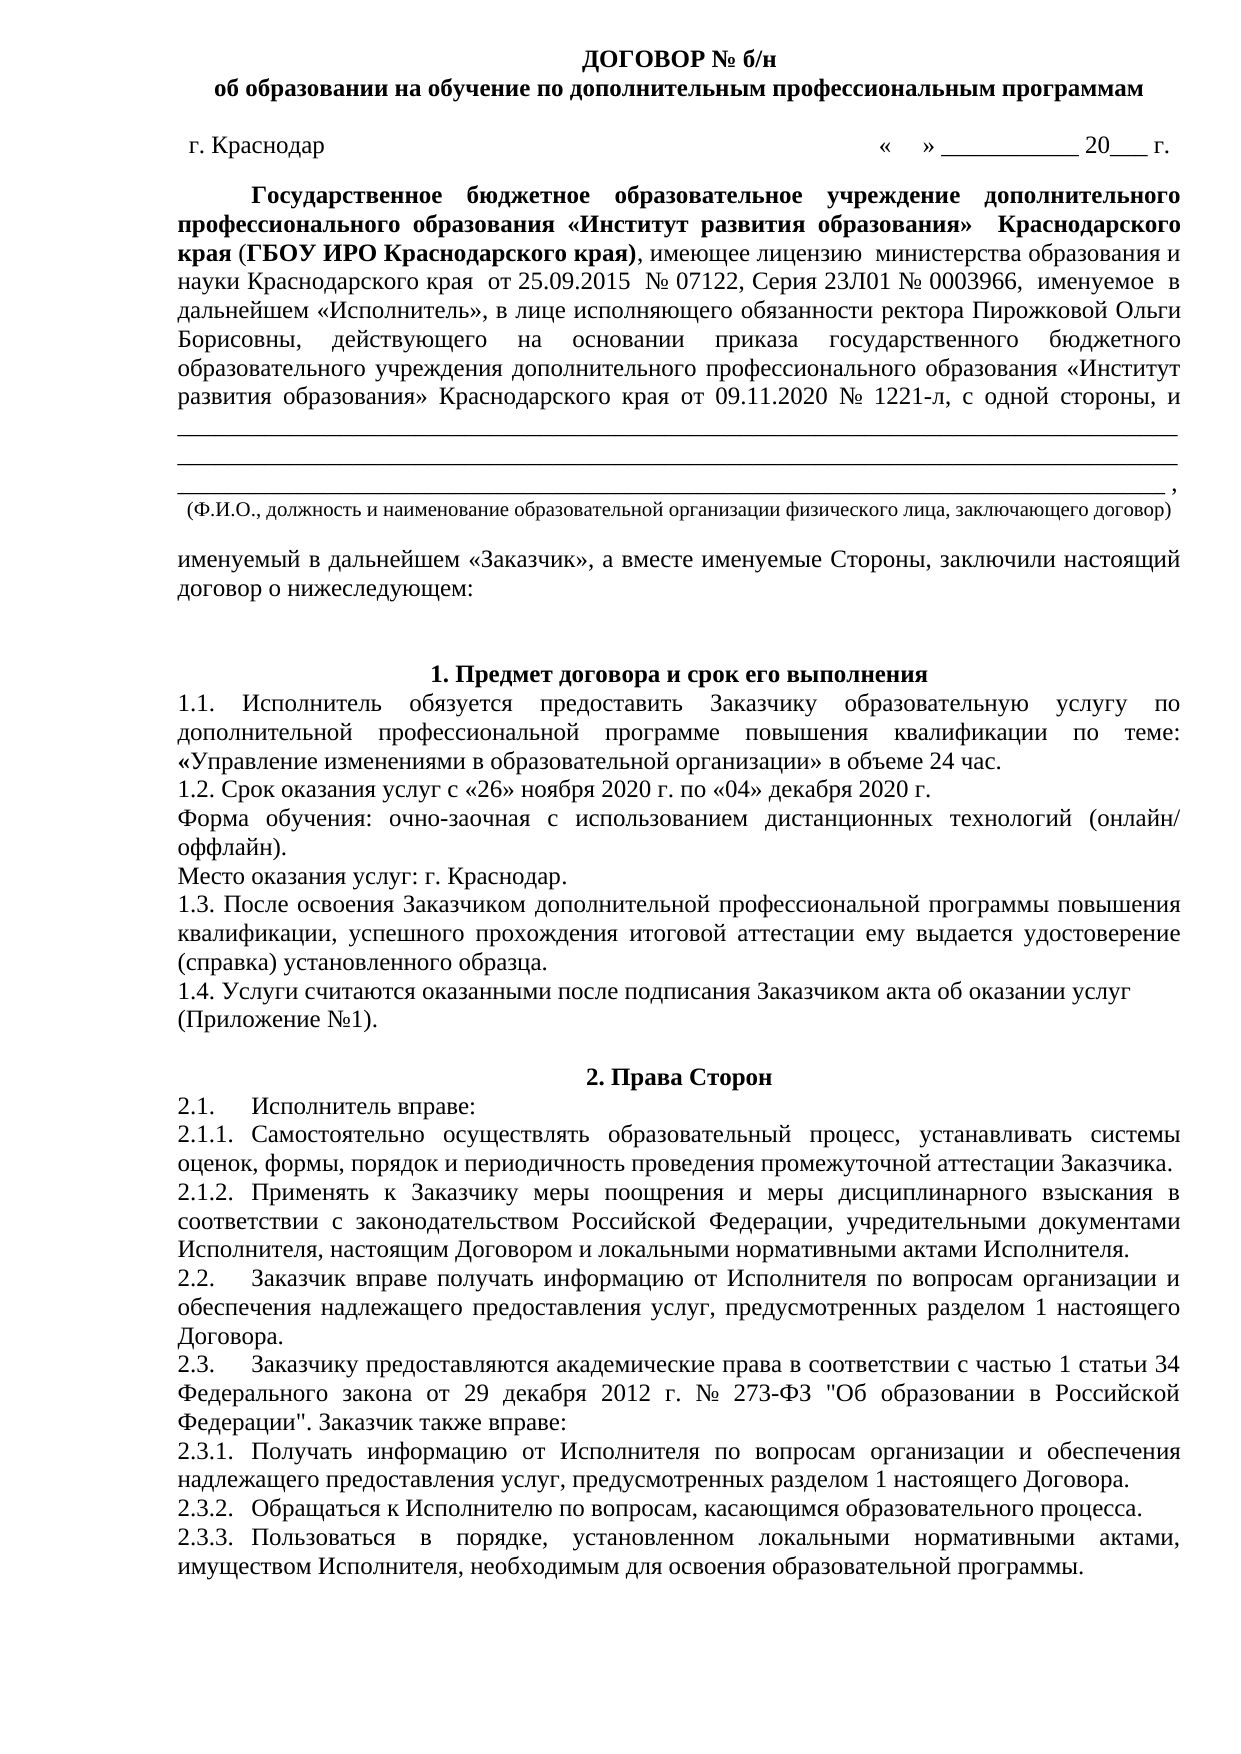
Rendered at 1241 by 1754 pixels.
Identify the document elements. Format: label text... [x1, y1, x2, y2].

text 2.3. Заказчику предоставляются академические права в соответствии с частью 1 статьи 34 Федерального закона от 29 декабря 2012 г. № 273-ФЗ "Об образовании в Российской Федерации". Заказчик также вправе: [177, 1349, 1181, 1436]
text 2.1. Исполнитель вправе: [177, 1091, 1181, 1119]
text 2.3.3. Пользоваться в порядке, установленном локальными нормативными актами, имуществом Исполнителя, необходимым для освоения образовательной программы. [177, 1522, 1181, 1579]
table_header « » ___________ 20___ г. [679, 131, 1181, 180]
text Государственное бюджетное образовательное учреждение дополнительного профессионального образования «Институт развития образования» Краснодарского края (ГБОУ ИРО Краснодарского края), имеющее лицензию министерства образования и науки Краснодарского края от 25.09.2015 № 07122, Серия 23Л01 № 0003966, именуемое в дальнейшем «Исполнитель», в лице исполняющего обязанности ректора Пирожковой Ольги Борисовны, действующего на основании приказа государственного бюджетного образовательного учреждения дополнительного профессионального образования «Институт развития образования» Краснодарского края от 09.11.2020 № 1221-л, с одной стороны, и _______________________________________________________________________________________________________________________________________________________________________________________________________________________________________________ , [177, 180, 1181, 496]
text 2.3.1. Получать информацию от Исполнителя по вопросам организации и обеспечения надлежащего предоставления услуг, предусмотренных разделом 1 настоящего Договора. [177, 1436, 1181, 1493]
text 2.2. Заказчик вправе получать информацию от Исполнителя по вопросам организации и обеспечения надлежащего предоставления услуг, предусмотренных разделом 1 настоящего Договора. [177, 1263, 1181, 1349]
text (Ф.И.О., должность и наименование образовательной организации физического лица, заключающего договор) [177, 496, 1181, 521]
text Форма обучения: очно-заочная с использованием дистанционных технологий (онлайн/ оффлайн). [177, 803, 1181, 861]
table_header г. Краснодар [177, 131, 679, 180]
text 2.1.2. Применять к Заказчику меры поощрения и меры дисциплинарного взыскания в соответствии с законодательством Российской Федерации, учредительными документами Исполнителя, настоящим Договором и локальными нормативными актами Исполнителя. [177, 1177, 1181, 1263]
text именуемый в дальнейшем «Заказчик», а вместе именуемые Стороны, заключили настоящий договор о нижеследующем: [177, 544, 1181, 602]
text 1.3. После освоения Заказчиком дополнительной профессиональной программы повышения квалификации, успешного прохождения итоговой аттестации ему выдается удостоверение (справка) установленного образца. [177, 889, 1181, 976]
text Место оказания услуг: г. Краснодар. [177, 861, 1181, 889]
text 1.4. Услуги считаются оказанными после подписания Заказчиком акта об оказании услуг [177, 976, 1181, 1004]
text 1.1. Исполнитель обязуется предоставить Заказчику образовательную услугу по дополнительной профессиональной программе повышения квалификации по теме: «Управление изменениями в образовательной организации» в объеме 24 час. [177, 688, 1181, 774]
text 2. Права Сторон [177, 1062, 1181, 1091]
text 1.2. Срок оказания услуг с «26» ноября 2020 г. по «04» декабря 2020 г. [177, 774, 1181, 803]
text 2.3.2. Обращаться к Исполнителю по вопросам, касающимся образовательного процесса. [177, 1493, 1181, 1522]
text (Приложение №1). [177, 1004, 1181, 1033]
text ДОГОВОР № б/н [177, 44, 1181, 73]
text 1. Предмет договора и срок его выполнения [177, 659, 1181, 688]
text об образовании на обучение по дополнительным профессиональным программам [177, 73, 1181, 102]
text 2.1.1. Самостоятельно осуществлять образовательный процесс, устанавливать системы оценок, формы, порядок и периодичность проведения промежуточной аттестации Заказчика. [177, 1119, 1181, 1177]
